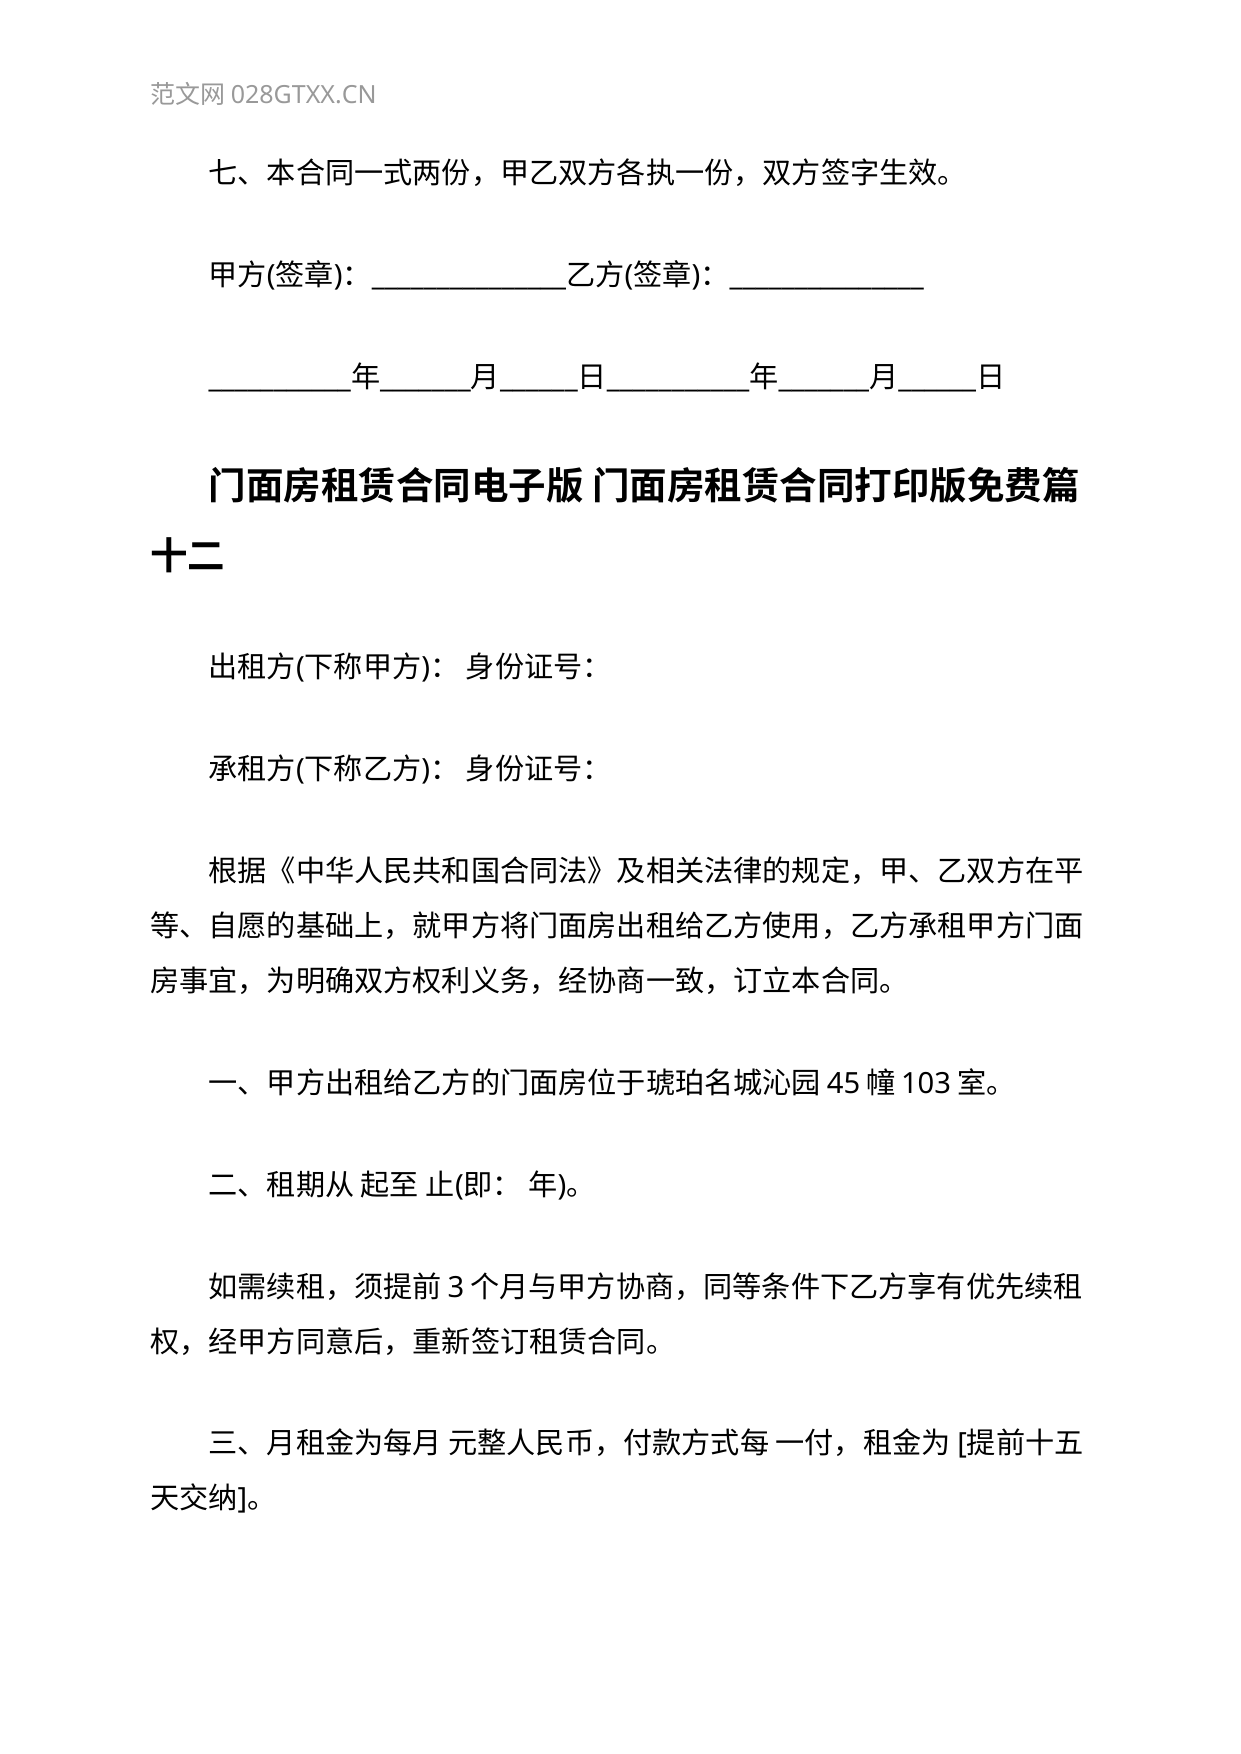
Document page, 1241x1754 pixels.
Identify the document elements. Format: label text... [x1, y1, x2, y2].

text 如需续租，须提前3个月与甲方协商，同等条件下乙方享有优先续租权，经甲方同意后，重新签订租赁合同。 [150, 1263, 1090, 1360]
text 一、甲方出租给乙方的门面房位于琥珀名城沁园45幢103室。 [150, 1059, 1090, 1102]
text 二、租期从 起至 止(即： 年)。 [150, 1161, 1090, 1203]
text 三、月租金为每月 元整人民币，付款方式每 一付，租金为 [提前十五天交纳]。 [150, 1420, 1090, 1517]
text 门面房租赁合同电子版 门面房租赁合同打印版免费篇十二 [150, 456, 1090, 581]
text 出租方(下称甲方)： 身份证号： [150, 644, 1090, 686]
text ___________年_______月______日___________年_______月______日 [150, 354, 1090, 396]
text 甲方(签章)：_______________乙方(签章)：_______________ [150, 252, 1090, 294]
text 根据《中华人民共和国合同法》及相关法律的规定，甲、乙双方在平等、自愿的基础上，就甲方将门面房出租给乙方使用，乙方承租甲方门面房事宜，为明确双方权利义务，经协商一致，订立本合同。 [150, 848, 1090, 1000]
text 七、本合同一式两份，甲乙双方各执一份，双方签字生效。 [150, 150, 1090, 192]
text 承租方(下称乙方)： 身份证号： [150, 746, 1090, 788]
